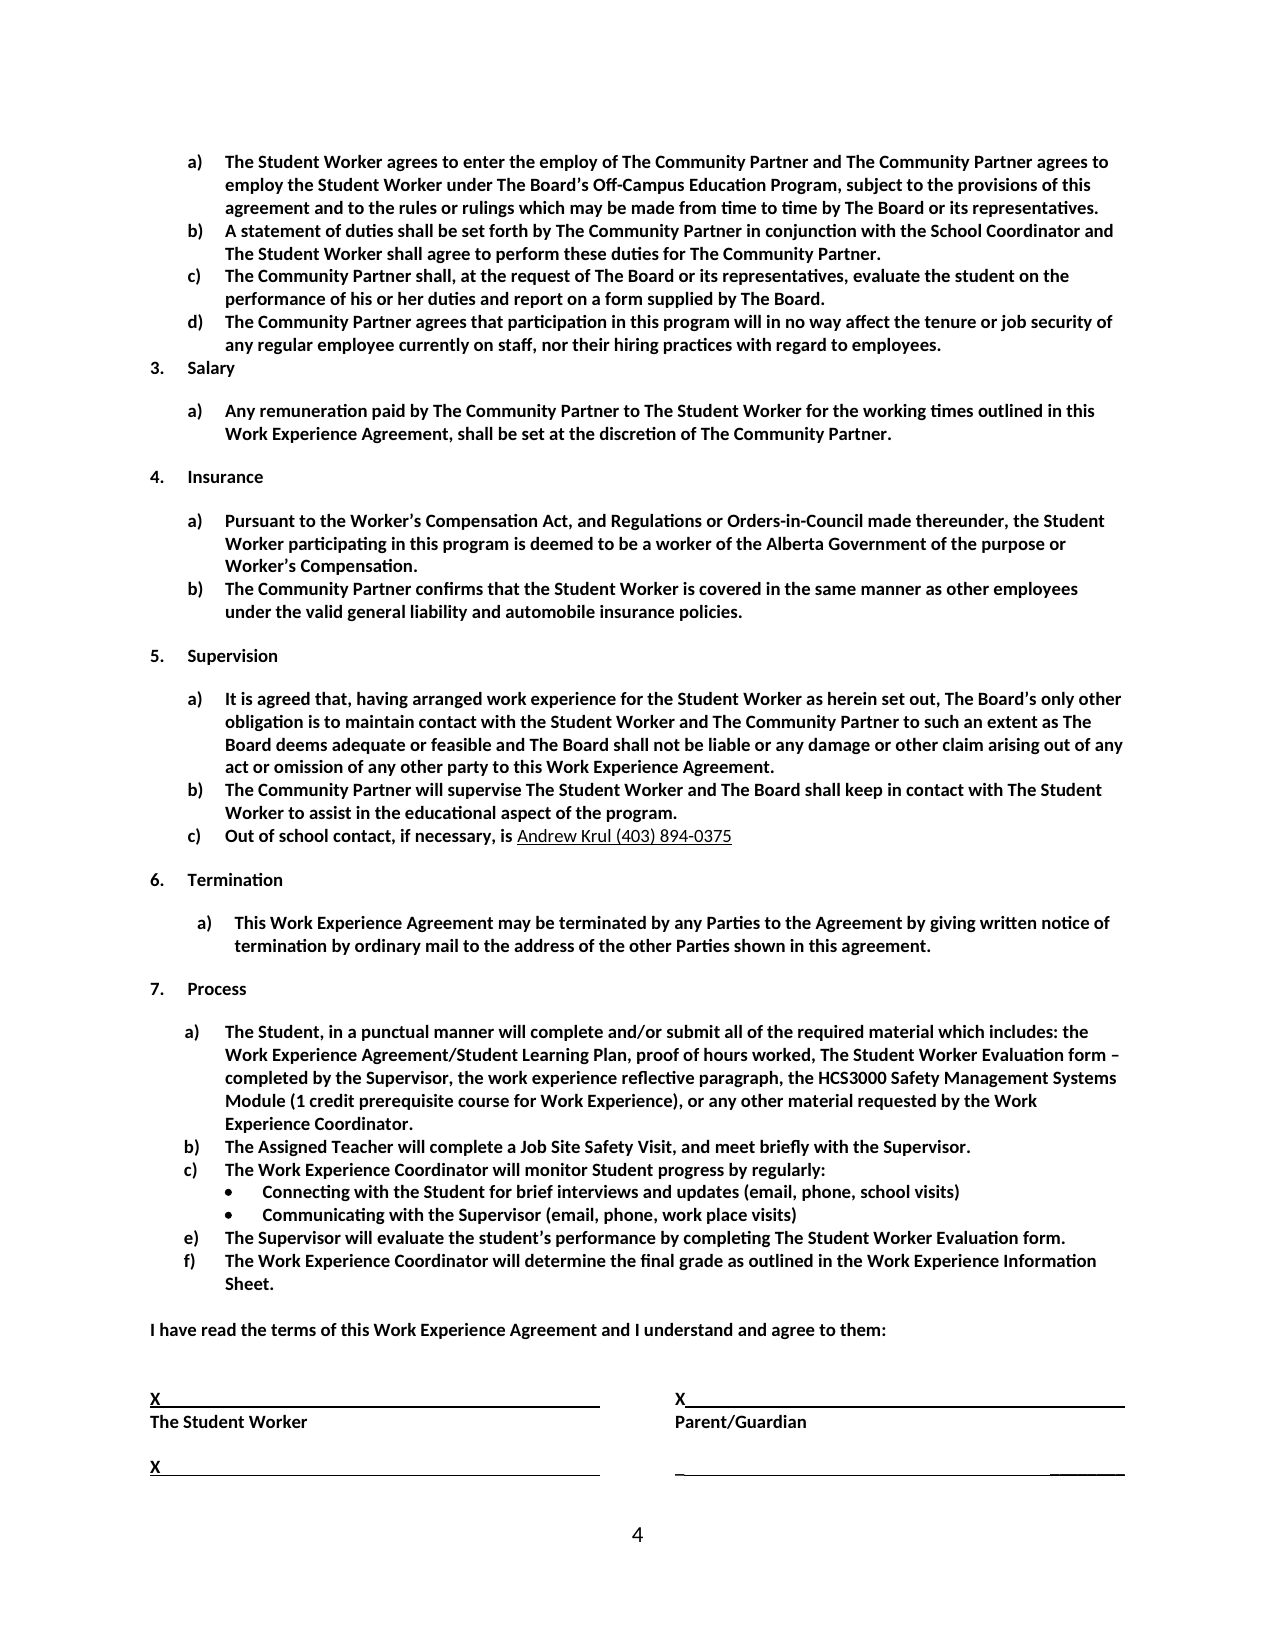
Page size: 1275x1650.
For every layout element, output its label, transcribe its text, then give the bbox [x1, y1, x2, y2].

list Termination [150, 868, 1125, 891]
text a) It is agreed that, having arranged work experience for the Student Worker as herein set out, The Board’s only other obligation is to maintain contact with the Student Worker and The Community Partner to such an extent as The Board deems adequate or feasible and The Board shall not be liable or any damage or other claim arising out of any act or omission of any other party to this Work Experience Agreement. [187, 687, 1125, 779]
text The Student Worker Parent/Guardian [150, 1410, 1125, 1433]
text X X [150, 1387, 1125, 1410]
list The Community Partner shall, at the request of The Board or its representatives, evaluate the student on the performance of his or her duties and report on a form supplied by The Board. [187, 264, 1125, 310]
text b) The Assigned Teacher will complete a Job Site Safety Visit, and meet briefly with the Supervisor. [150, 1135, 1125, 1158]
list The Student Worker agrees to enter the employ of The Community Partner and The Community Partner agrees to employ the Student Worker under The Board’s Off-Campus Education Program, subject to the provisions of this agreement and to the rules or rulings which may be made from time to time by The Board or its representatives. [187, 150, 1125, 219]
list The Community Partner confirms that the Student Worker is covered in the same manner as other employees under the valid general liability and automobile insurance policies. [187, 578, 1125, 623]
text f) The Work Experience Coordinator will determine the final grade as outlined in the Work Experience Information Sheet. [150, 1249, 1125, 1295]
text b) The Community Partner will supervise The Student Worker and The Board shall keep in contact with The Student Worker to assist in the educational aspect of the program. [187, 779, 1125, 824]
list Process [150, 977, 1125, 1000]
list Supervision [150, 644, 1125, 667]
list Connecting with the Student for brief interviews and updates (email, phone, school visits) [225, 1181, 1125, 1204]
list Insurance [150, 466, 1125, 488]
list A statement of duties shall be set forth by The Community Partner in conjunction with the School Coordinator and The Student Worker shall agree to perform these duties for The Community Partner. [187, 219, 1125, 264]
text I have read the terms of this Work Experience Agreement and I understand and agree to them: [150, 1318, 1125, 1341]
text X _ ________ [150, 1456, 1125, 1479]
list Pursuant to the Worker’s Compensation Act, and Regulations or Orders-in-Council made thereunder, the Student Worker participating in this program is deemed to be a worker of the Alberta Government of the purpose or Worker’s Compensation. [187, 509, 1125, 578]
list Salary [150, 356, 1125, 379]
list The Community Partner agrees that participation in this program will in no way affect the tenure or job security of any regular employee currently on staff, nor their hiring practices with regard to employees. [187, 310, 1125, 356]
text c) The Work Experience Coordinator will monitor Student progress by regularly: [150, 1158, 1125, 1181]
list Any remuneration paid by The Community Partner to The Student Worker for the working times outlined in this Work Experience Agreement, shall be set at the discretion of The Community Partner. [187, 399, 1125, 445]
text c) Out of school contact, if necessary, is Andrew Krul (403) 894-0375 [187, 824, 1125, 847]
list Communicating with the Supervisor (email, phone, work place visits) [225, 1204, 1125, 1227]
list The Student, in a punctual manner will complete and/or submit all of the required material which includes: the Work Experience Agreement/Student Learning Plan, proof of hours worked, The Student Worker Evaluation form – completed by the Supervisor, the work experience reflective paragraph, the HCS3000 Safety Management Systems Module (1 credit prerequisite course for Work Experience), or any other material requested by the Work Experience Coordinator. [184, 1020, 1125, 1135]
list This Work Experience Agreement may be terminated by any Parties to the Agreement by giving written notice of termination by ordinary mail to the address of the other Parties shown in this agreement. [197, 911, 1125, 957]
text e) The Supervisor will evaluate the student’s performance by completing The Student Worker Evaluation form. [150, 1227, 1125, 1249]
